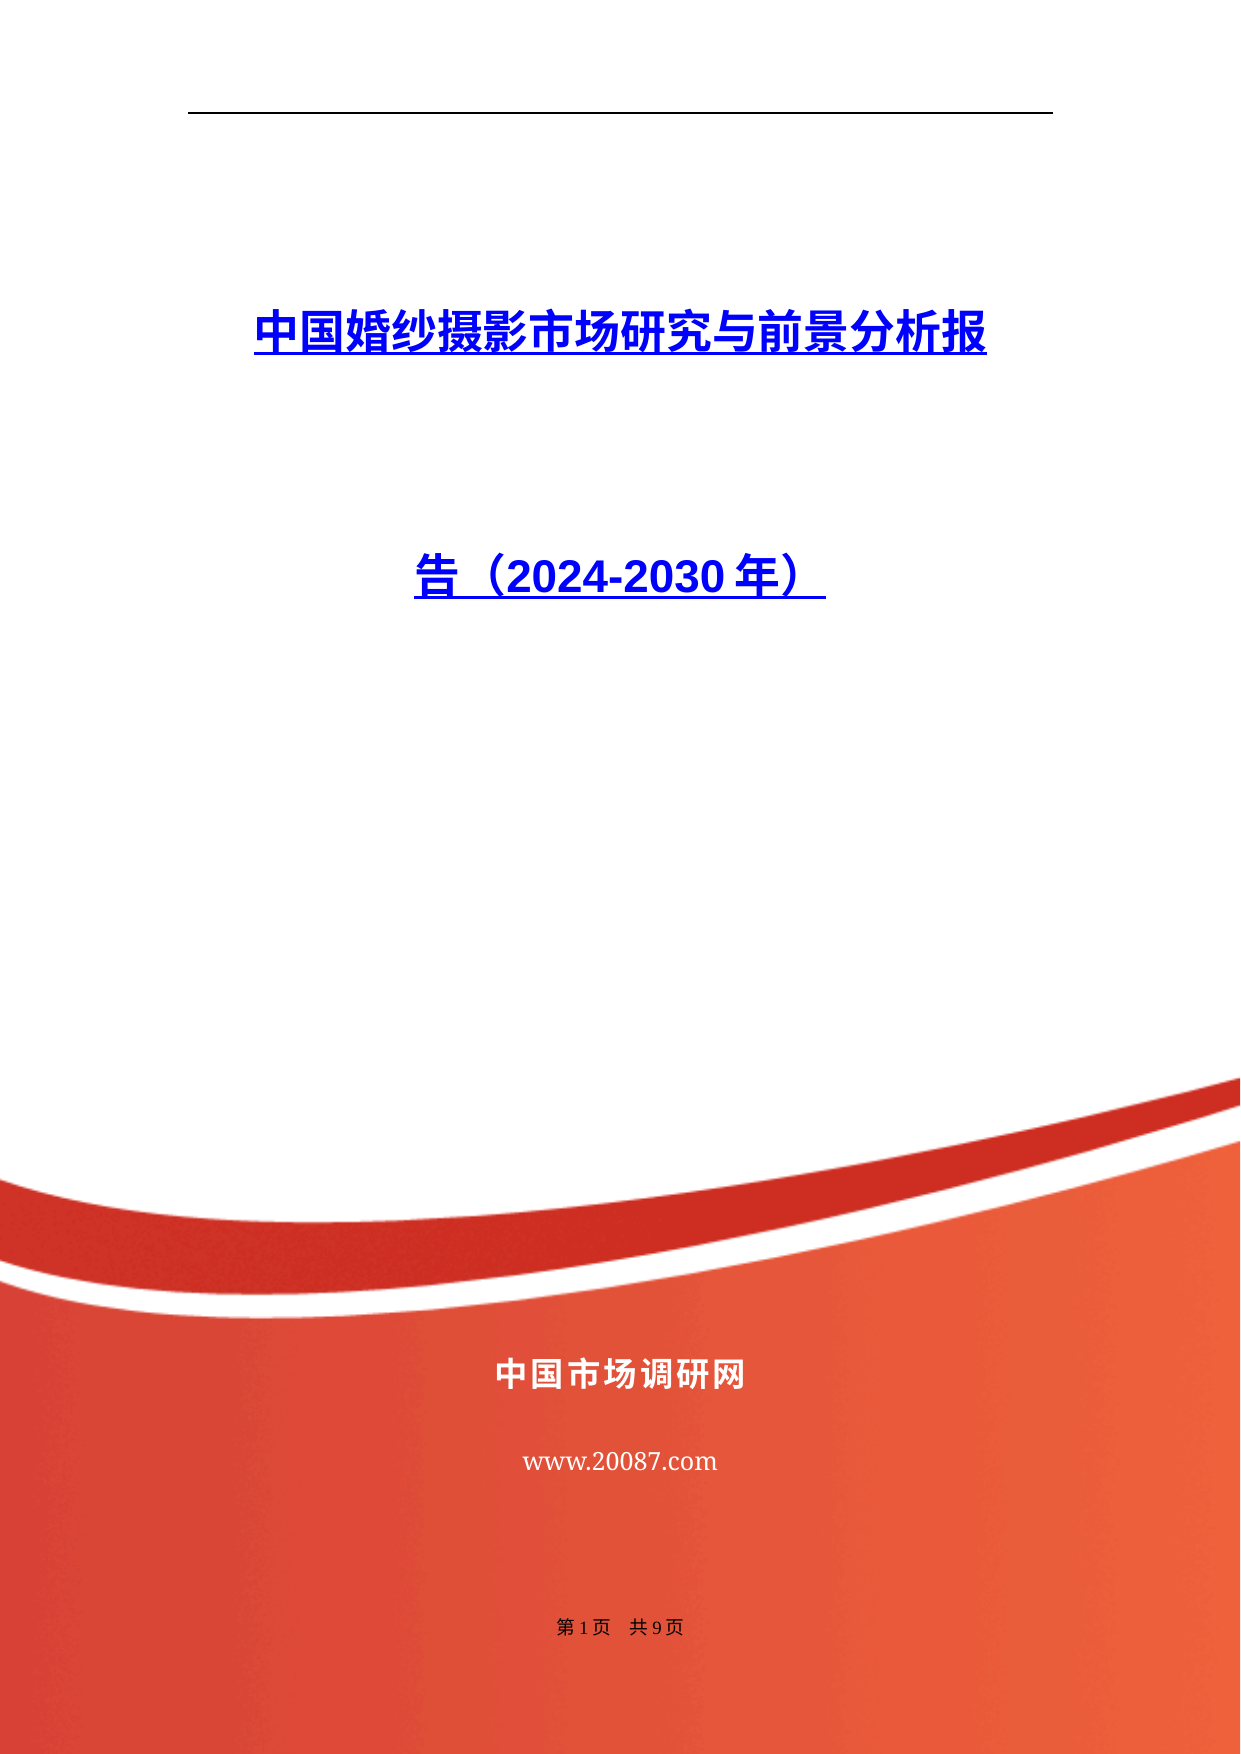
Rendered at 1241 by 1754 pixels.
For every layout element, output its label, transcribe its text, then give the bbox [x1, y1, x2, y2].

subtitle 中国市场调研网 [187, 1339, 1053, 1404]
table_header 中国婚纱摄影市场研究与前景分析报告（2024-2030年） [188, 207, 1053, 773]
text www.20087.com [187, 1428, 1053, 1493]
picture [0, 1006, 1241, 1754]
